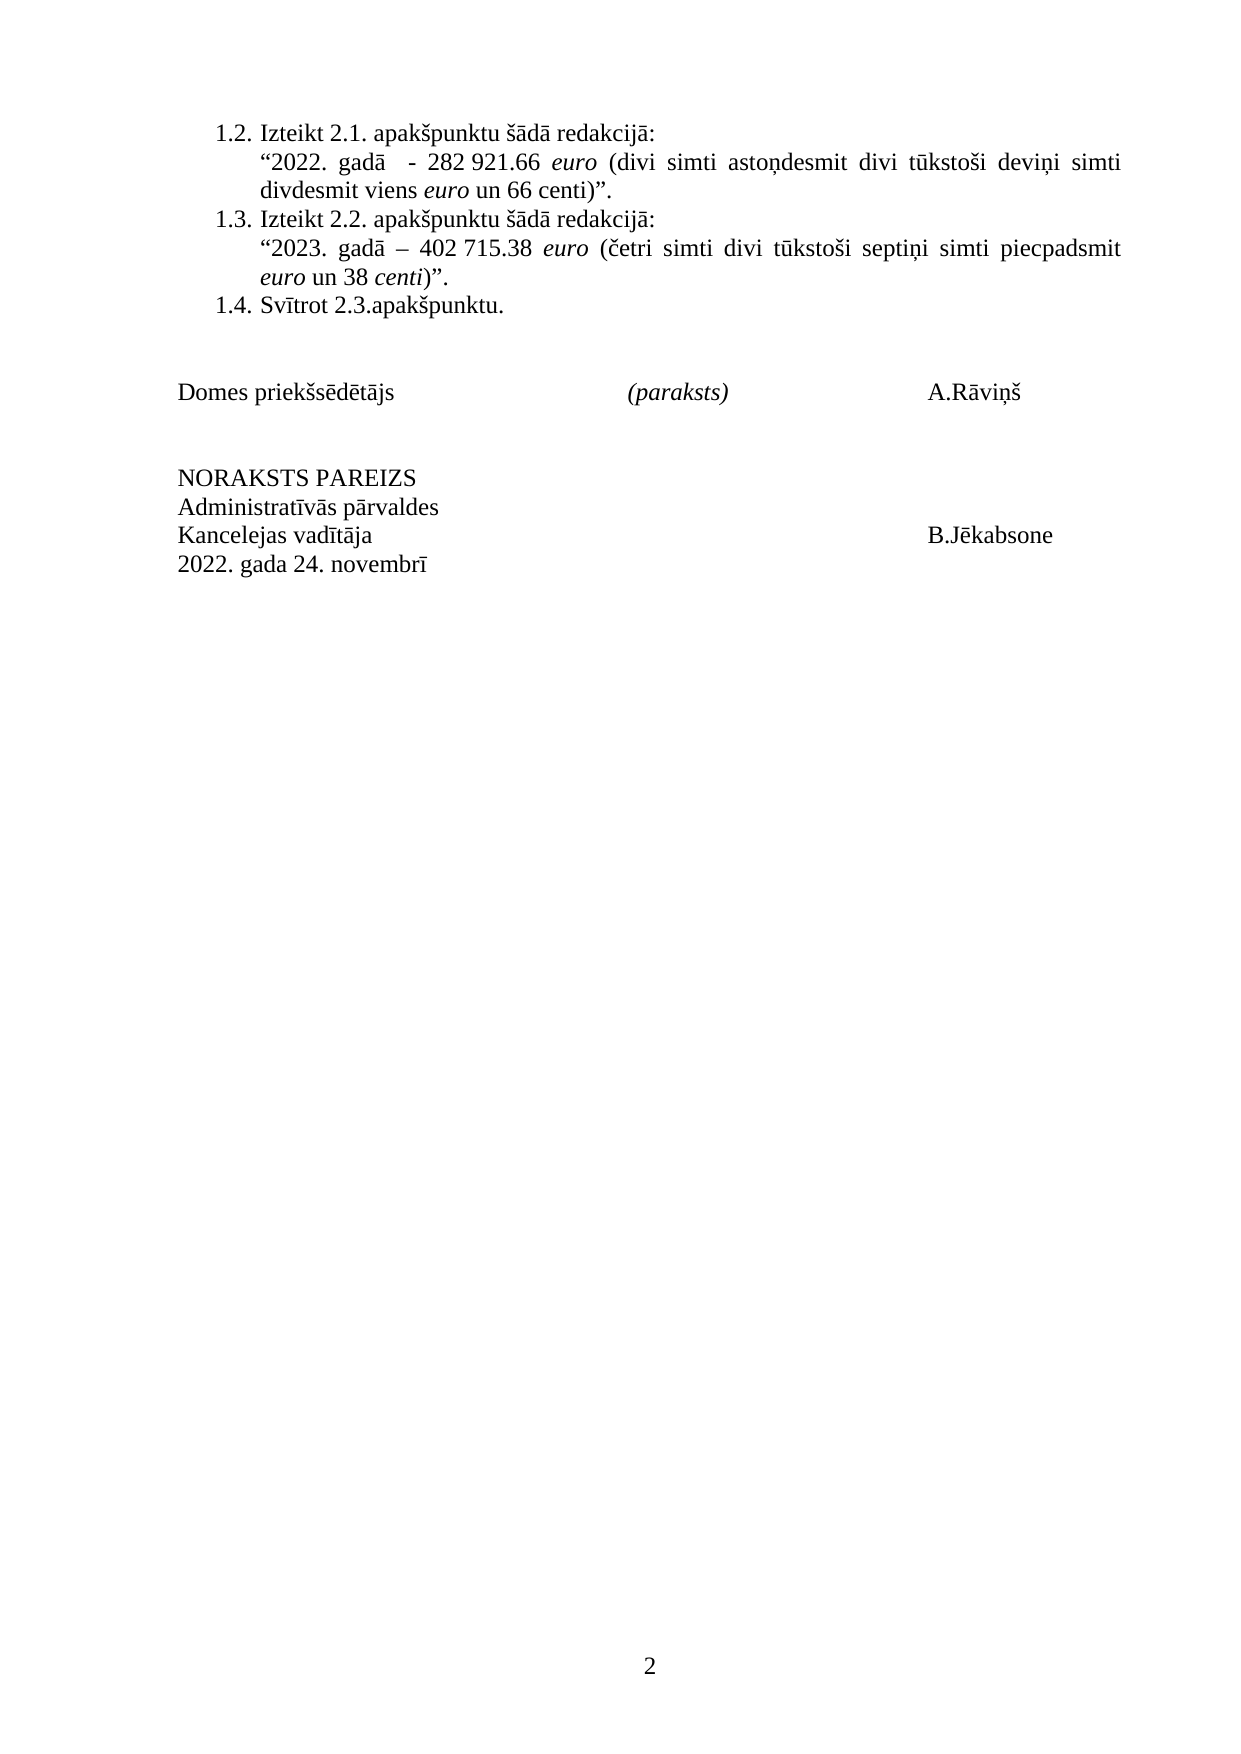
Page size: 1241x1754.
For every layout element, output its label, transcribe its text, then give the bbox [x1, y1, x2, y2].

text Domes priekšsēdētājs (paraksts) A.Rāviņš [177, 377, 1122, 406]
text Kancelejas vadītāja B.Jēkabsone [177, 521, 1122, 549]
list Izteikt 2.1. apakšpunktu šādā redakcijā: [215, 118, 1122, 147]
text “2022. gadā - 282 921.66 euro (divi simti astoņdesmit divi tūkstoši deviņi simti divdesmit viens euro un 66 centi)”. [260, 147, 1122, 204]
list Izteikt 2.2. apakšpunktu šādā redakcijā: [215, 204, 1122, 233]
text “2023. gadā – 402 715.38 euro (četri simti divi tūkstoši septiņi simti piecpadsmit euro un 38 centi)”. [260, 233, 1122, 291]
text NORAKSTS PAREIZS [177, 463, 1122, 492]
list Svītrot 2.3.apakšpunktu. [215, 291, 1122, 319]
text Administratīvās pārvaldes [177, 492, 1122, 521]
text 2022. gada 24. novembrī [177, 549, 1122, 578]
